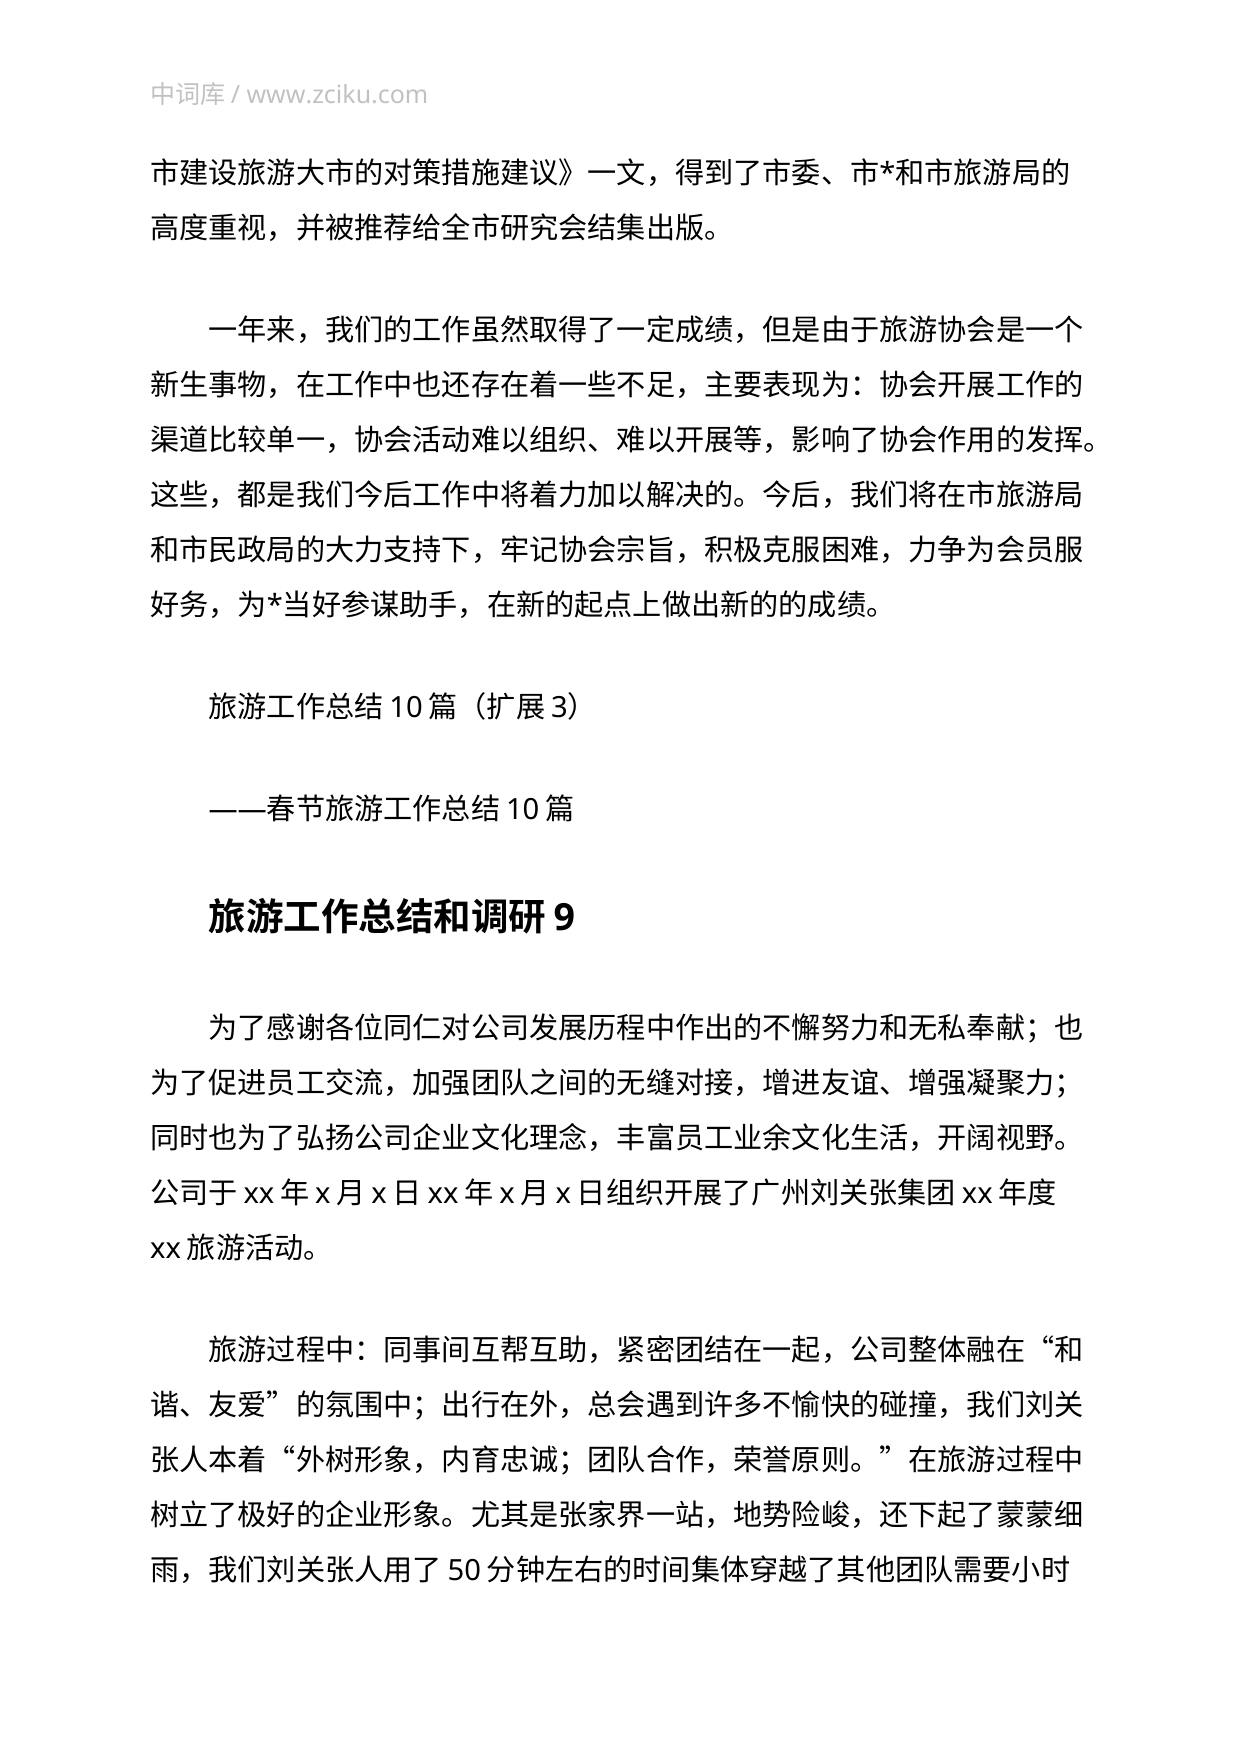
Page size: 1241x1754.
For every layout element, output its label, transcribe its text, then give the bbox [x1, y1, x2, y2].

text 为了感谢各位同仁对公司发展历程中作出的不懈努力和无私奉献；也为了促进员工交流，加强团队之间的无缝对接，增进友谊、增强凝聚力；同时也为了弘扬公司企业文化理念，丰富员工业余文化生活，开阔视野。公司于xx年x月x日xx年x月x日组织开展了广州刘关张集团xx年度xx旅游活动。 [150, 1005, 1090, 1267]
text ——春节旅游工作总结10篇 [150, 785, 1090, 828]
text 一年来，我们的工作虽然取得了一定成绩，但是由于旅游协会是一个新生事物，在工作中也还存在着一些不足，主要表现为：协会开展工作的渠道比较单一，协会活动难以组织、难以开展等，影响了协会作用的发挥。这些，都是我们今后工作中将着力加以解决的。今后，我们将在市旅游局和市民政局的大力支持下，牢记协会宗旨，积极克服困难，力争为会员服好务，为*当好参谋助手，在新的起点上做出新的的成绩。 [150, 307, 1090, 624]
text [150, 1326, 1090, 1588]
text 旅游工作总结10篇（扩展3） [150, 683, 1090, 726]
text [150, 150, 1090, 247]
text 旅游工作总结和调研9 [150, 887, 1090, 942]
